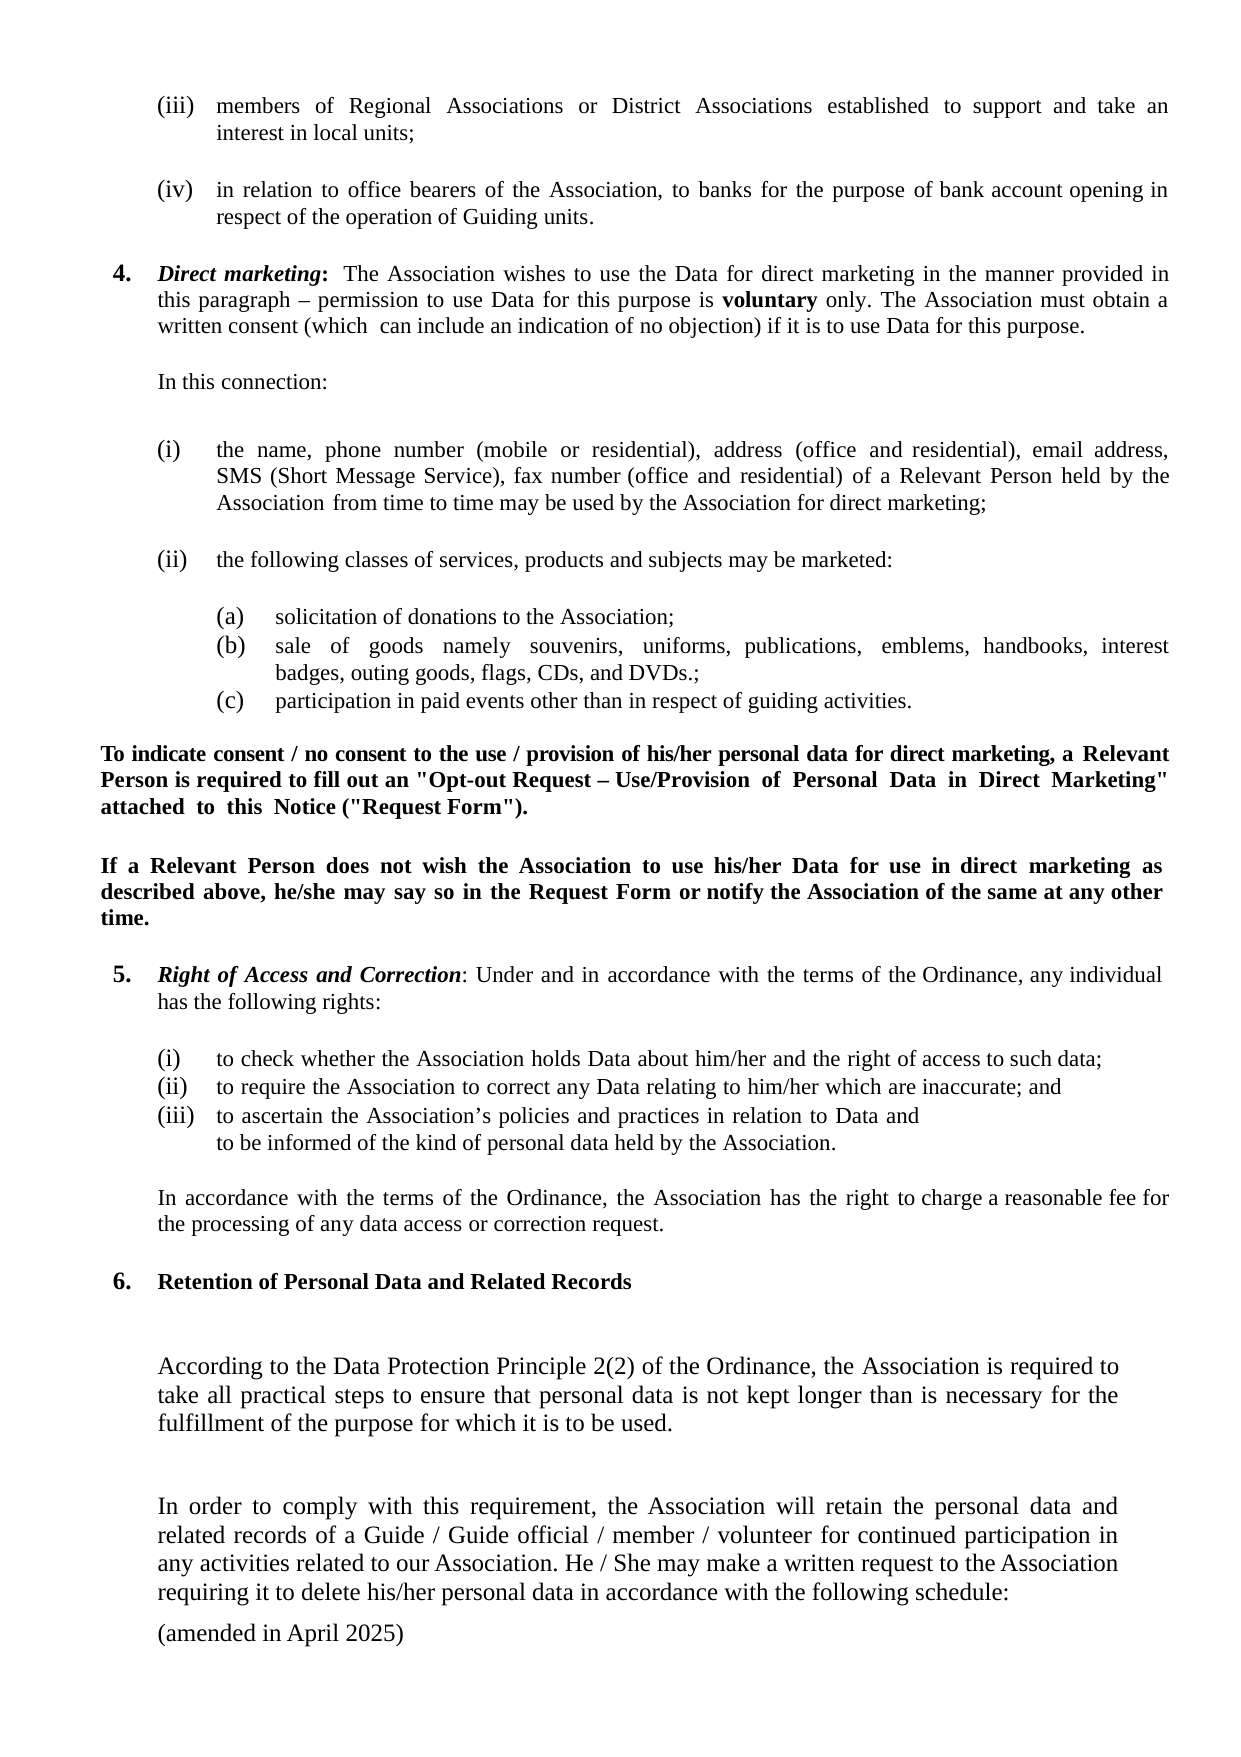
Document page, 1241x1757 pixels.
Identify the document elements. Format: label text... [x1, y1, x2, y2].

text If a Relevant Person does not wish the Association to use his/her Data for use in direct marketing as described above, he/she may say so in the Request Form or notify the Association of the same at any other time. [100, 825, 1164, 931]
list Right of Access and Correction: Under and in accordance with the terms of the Ordinance, any individual has the following rights: [113, 959, 1163, 1014]
subtitle Retention of Personal Data and Related Records [113, 1266, 858, 1295]
list solicitation of donations to the Association; [216, 601, 1181, 630]
list participation in paid events other than in respect of guiding activities. [216, 685, 1181, 714]
list to require the Association to correct any Data relating to him/her which are inaccurate; and [157, 1072, 1163, 1100]
list in relation to office bearers of the Association, to banks for the purpose of bank account opening in respect of the operation of Guiding units. [157, 174, 1169, 229]
text In order to comply with this requirement, the Association will retain the personal data and related records of a Guide / Guide official / member / volunteer for continued participation in any activities related to our Association. He / She may make a written request to the Association requiring it to delete his/her personal data in accordance with the following schedule: [157, 1491, 1119, 1606]
text to be informed of the kind of personal data held by the Association. [216, 1129, 1181, 1155]
list sale of goods namely souvenirs, uniforms, publications, emblems, handbooks, interest badges, outing goods, flags, CDs, and DVDs.; [216, 630, 1169, 685]
text In accordance with the terms of the Ordinance, the Association has the right to charge a reasonable fee for the processing of any data access or correction request. [157, 1184, 1169, 1237]
text In this connection: [157, 368, 1148, 394]
list the name, phone number (mobile or residential), address (office and residential), email address, SMS (Short Message Service), fax number (office and residential) of a Relevant Person held by the Association from time to time may be used by the Association for direct marketing; [157, 434, 1169, 515]
text (amended in April 2025) [157, 1618, 1119, 1647]
subtitle To indicate consent / no consent to the use / provision of his/her personal data for direct marketing, a Relevant Person is required to fill out an "Opt-out Request – Use/Provision of Personal Data in Direct Marketing" attached to this Notice ("Request Form"). [100, 740, 1169, 819]
list Direct marketing: The Association wishes to use the Data for direct marketing in the manner provided in this paragraph – permission to use Data for this purpose is voluntary only. The Association must obtain a written consent (which can include an indication of no objection) if it is to use Data for this purpose. [113, 258, 1169, 339]
list to check whether the Association holds Data about him/her and the right of access to such data; [157, 1043, 1163, 1072]
list to ascertain the Association’s policies and practices in relation to Data and [157, 1100, 1163, 1129]
text According to the Data Protection Principle 2(2) of the Ordinance, the Association is required to take all practical steps to ensure that personal data is not kept longer than is necessary for the fulfillment of the purpose for which it is to be used. [157, 1351, 1119, 1437]
list the following classes of services, products and subjects may be marketed: [157, 544, 1181, 573]
list members of Regional Associations or District Associations established to support and take an interest in local units; [157, 90, 1169, 146]
